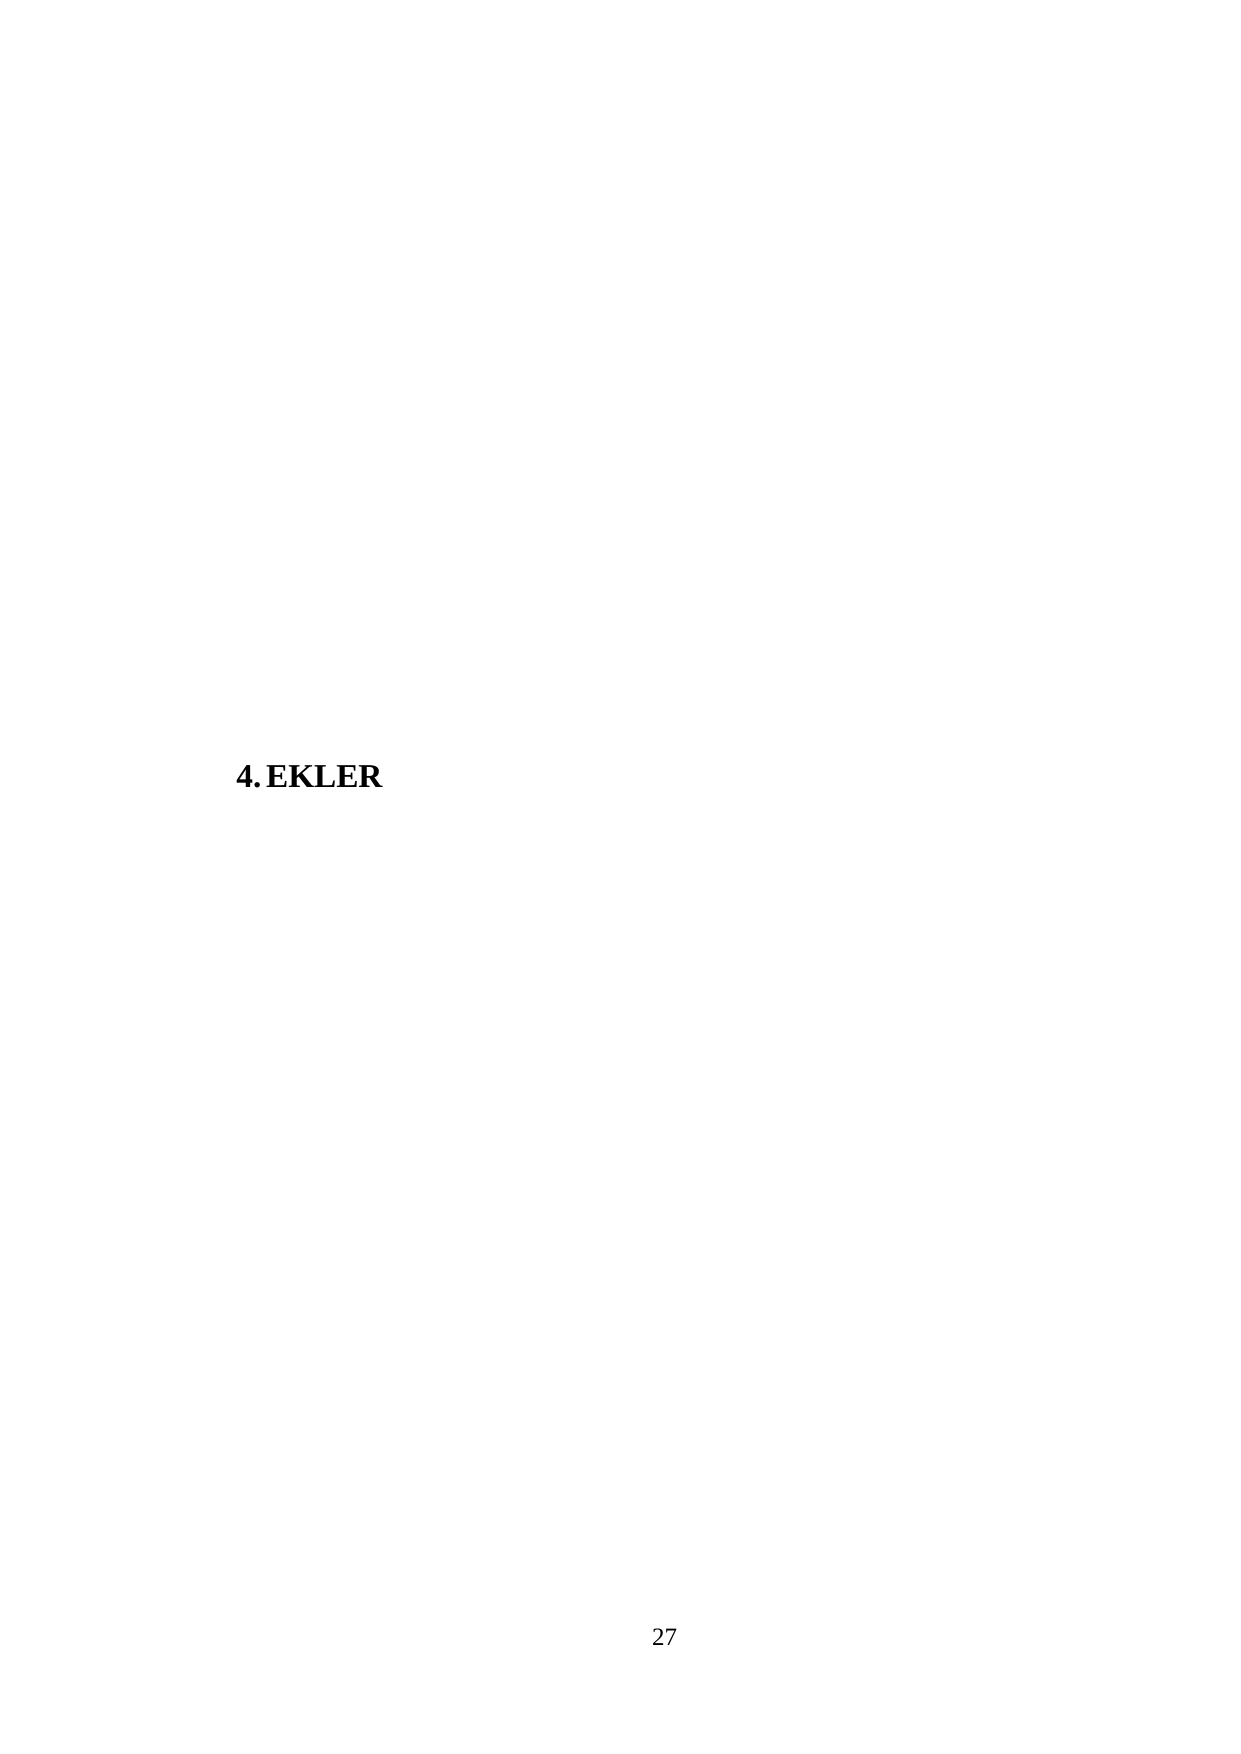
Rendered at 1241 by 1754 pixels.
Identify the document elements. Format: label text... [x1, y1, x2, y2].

list EKLER [236, 756, 1092, 794]
